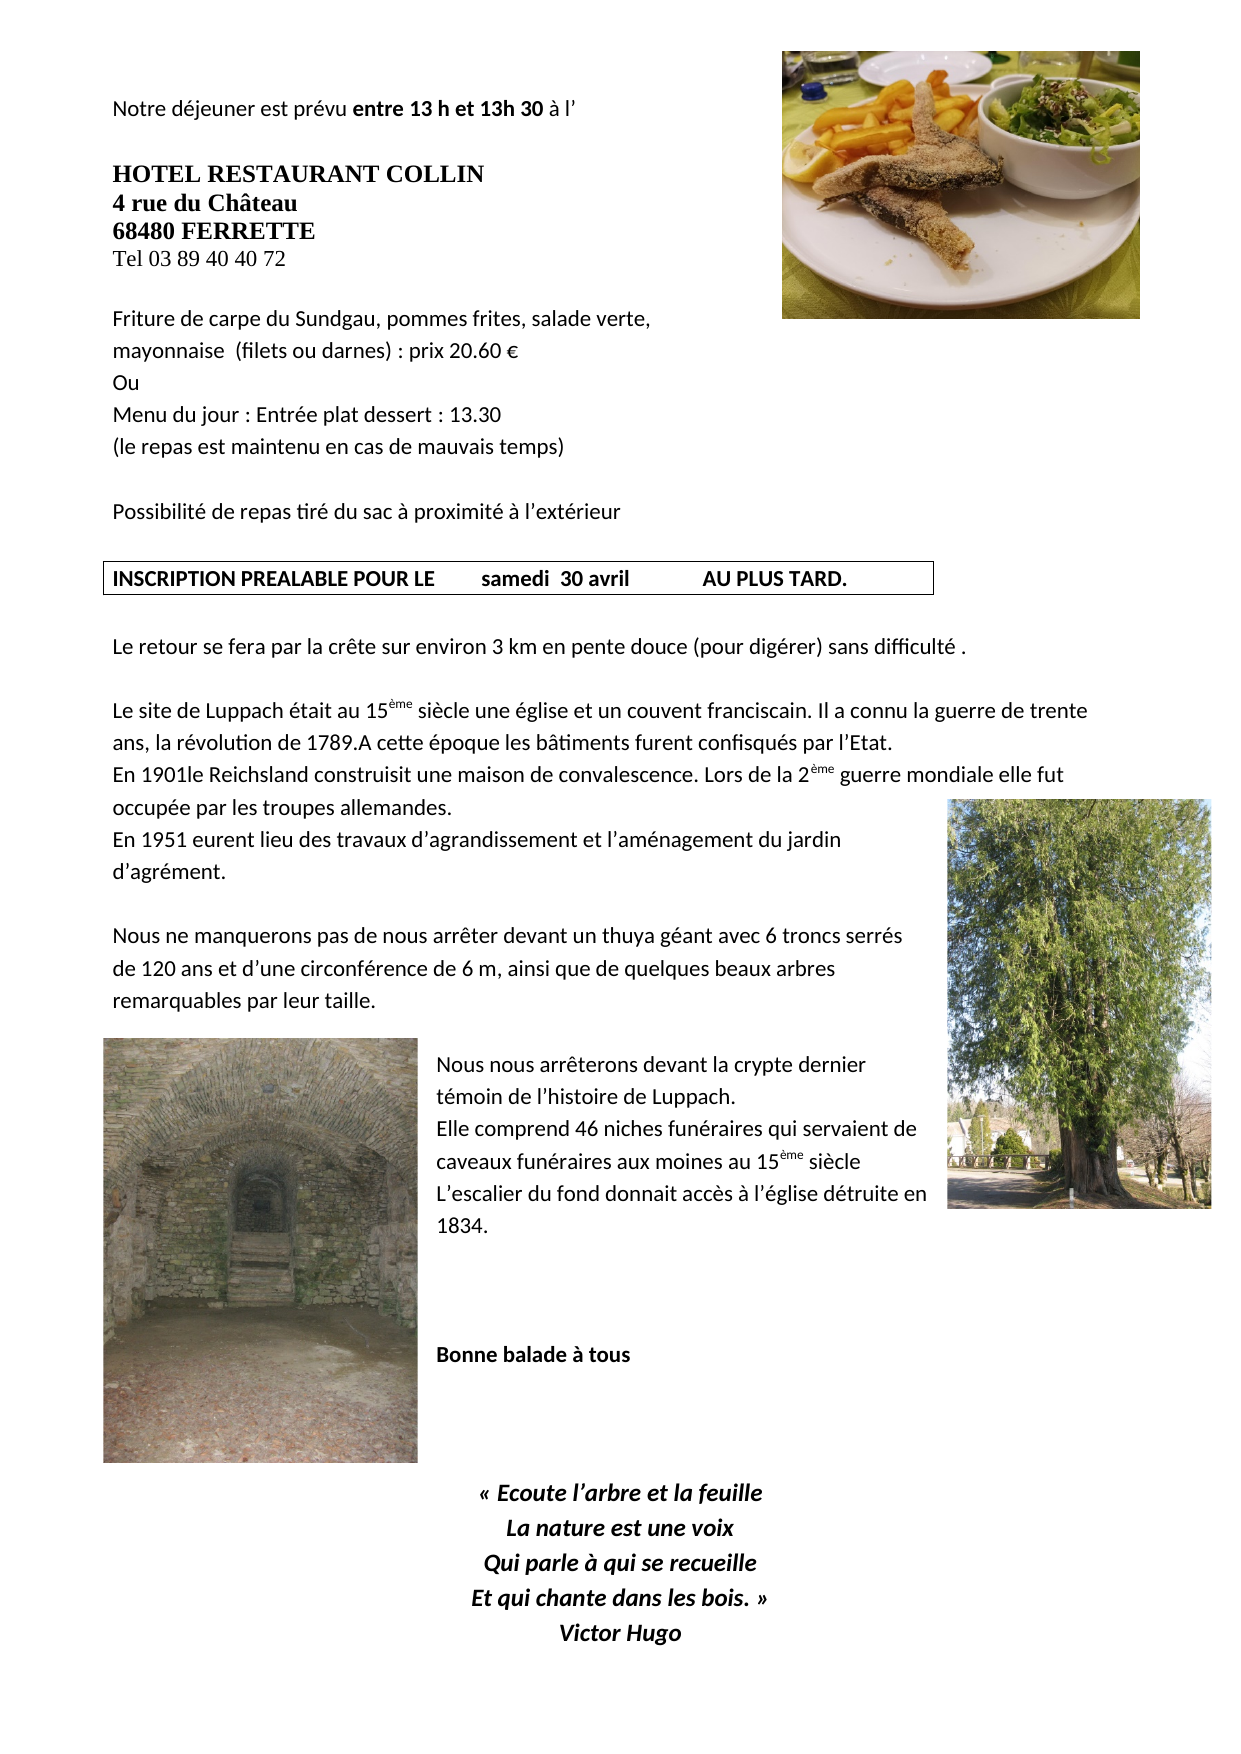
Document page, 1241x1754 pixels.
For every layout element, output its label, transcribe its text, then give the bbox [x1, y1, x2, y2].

text « Ecoute l’arbre et la feuille [112, 1477, 1128, 1508]
text Victor Hugo [112, 1617, 1128, 1648]
text Le retour se fera par la crête sur environ 3 km en pente douce (pour digérer) sans difficulté . [112, 632, 1128, 660]
text En 1951 eurent lieu des travaux d’agrandissement et l’aménagement du jardin d’agrément. [112, 825, 945, 885]
text Et qui chante dans les bois. » [112, 1582, 1128, 1613]
text En 1901le Reichsland construisit une maison de convalescence. Lors de la 2ème guerre mondiale elle fut occupée par les troupes allemandes. [112, 761, 1128, 821]
picture [101, 1038, 418, 1461]
text Le site de Luppach était au 15ème siècle une église et un couvent franciscain. Il a connu la guerre de trente ans, la révolution de 1789.A cette époque les bâtiments furent confisqués par l’Etat. [112, 696, 1128, 756]
text Bonne balade à tous [418, 1340, 1128, 1368]
text (le repas est maintenu en cas de mauvais temps) [112, 432, 1128, 460]
text Elle comprend 46 niches funéraires qui servaient de caveaux funéraires aux moines au 15ème siècle [418, 1114, 945, 1175]
text L’escalier du fond donnait accès à l’église détruite en 1834. [418, 1179, 1128, 1239]
text INSCRIPTION PREALABLE POUR LE samedi 30 avril AU PLUS TARD. [104, 562, 933, 594]
text Qui parle à qui se recueille [112, 1547, 1128, 1578]
text Notre déjeuner est prévu entre 13 h et 13h 30 à l’ [112, 94, 780, 122]
text Menu du jour : Entrée plat dessert : 13.30 [112, 400, 1128, 428]
text Nous nous arrêterons devant la crypte dernier témoin de l’histoire de Luppach. [418, 1050, 945, 1110]
text Possibilité de repas tiré du sac à proximité à l’extérieur [112, 497, 1128, 525]
text 4 rue du Château 68480 FERRETTE [112, 188, 780, 245]
picture [945, 799, 1212, 1207]
text La nature est une voix [112, 1512, 1128, 1543]
text Nous ne manquerons pas de nous arrêter devant un thuya géant avec 6 troncs serrés de 120 ans et d’une circonférence de 6 m, ainsi que de quelques beaux arbres remarquables par leur taille. [112, 921, 945, 1014]
text Friture de carpe du Sundgau, pommes frites, salade verte, mayonnaise (filets ou darnes) : prix 20.60 € [112, 304, 1128, 364]
text Tel 03 89 40 40 72 [112, 245, 780, 271]
text HOTEL RESTAURANT COLLIN [112, 159, 780, 188]
text Ou [112, 368, 1128, 396]
picture [780, 51, 1140, 318]
